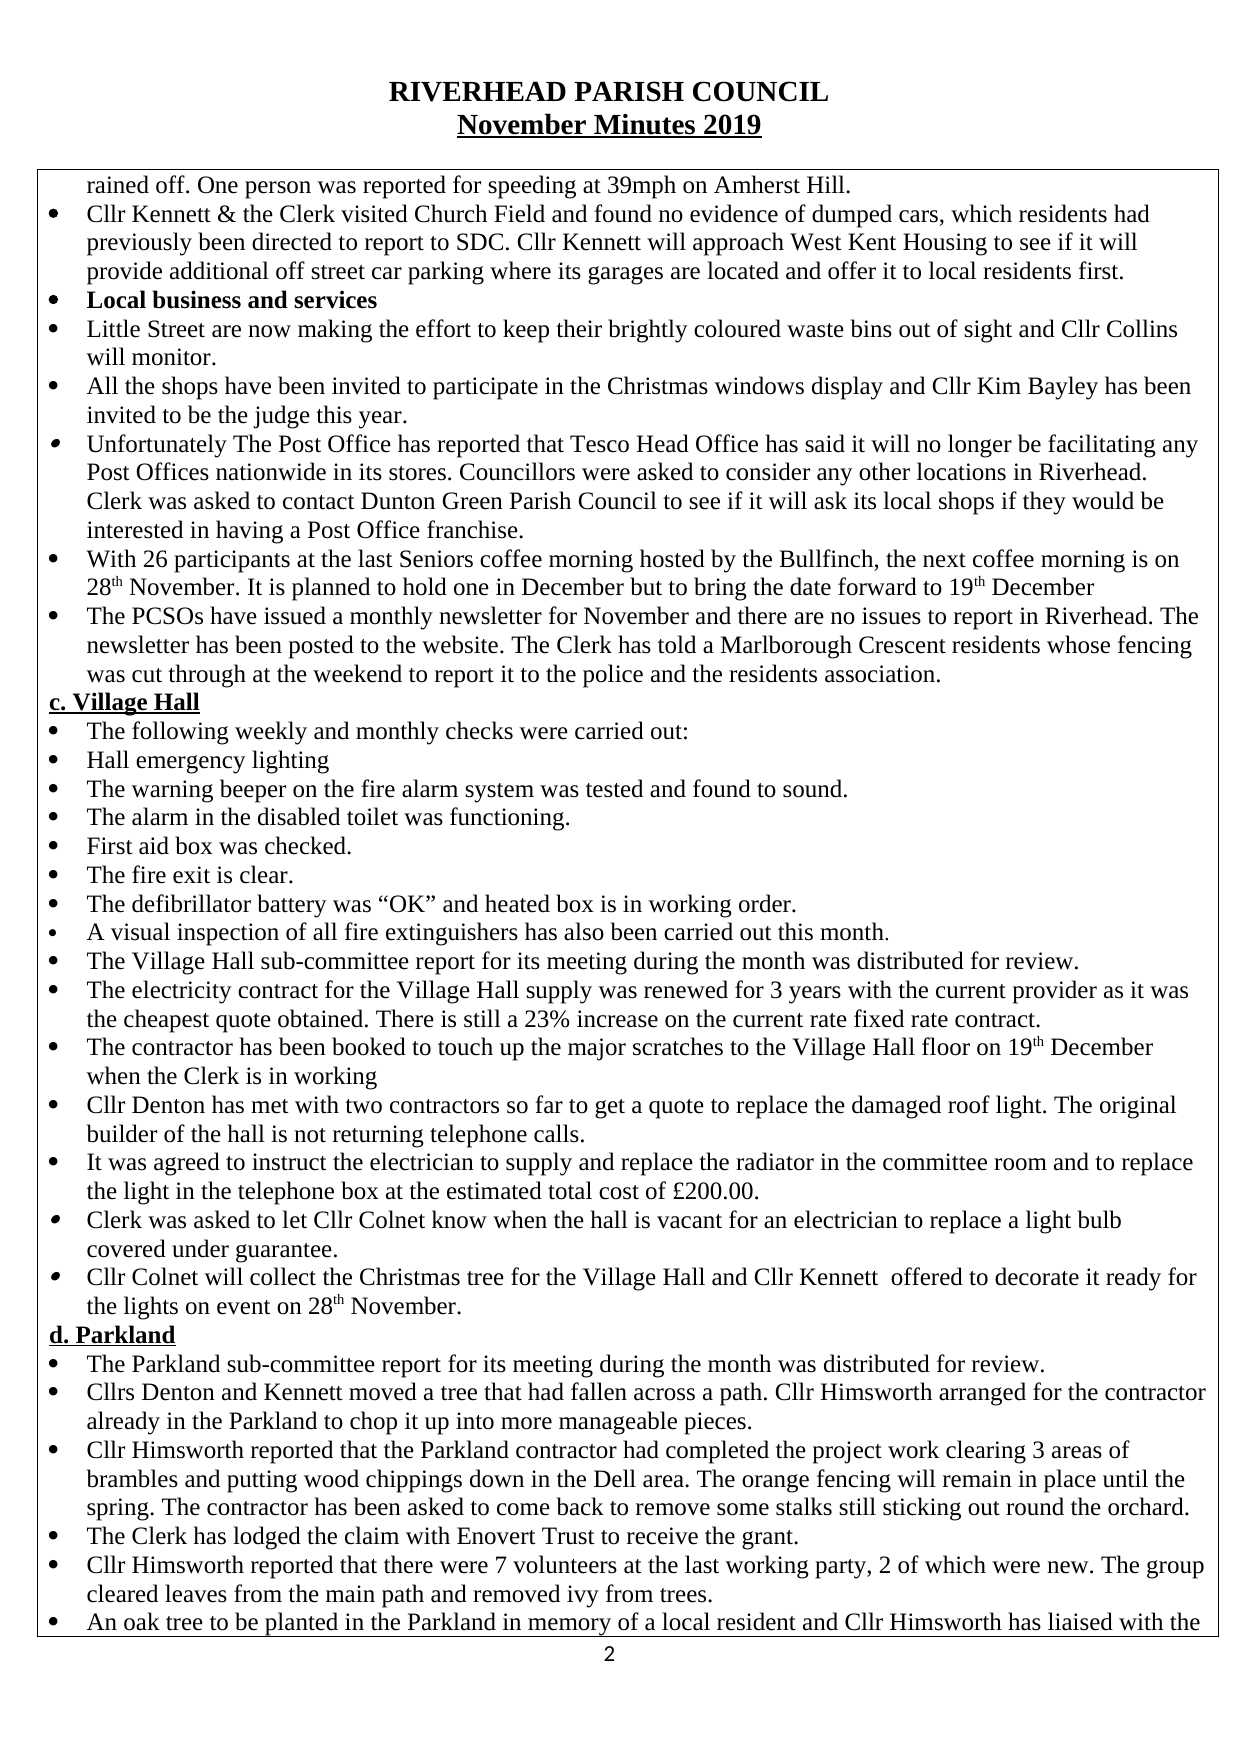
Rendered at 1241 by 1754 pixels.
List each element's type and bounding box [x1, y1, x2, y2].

table_cell [38, 170, 1218, 1636]
